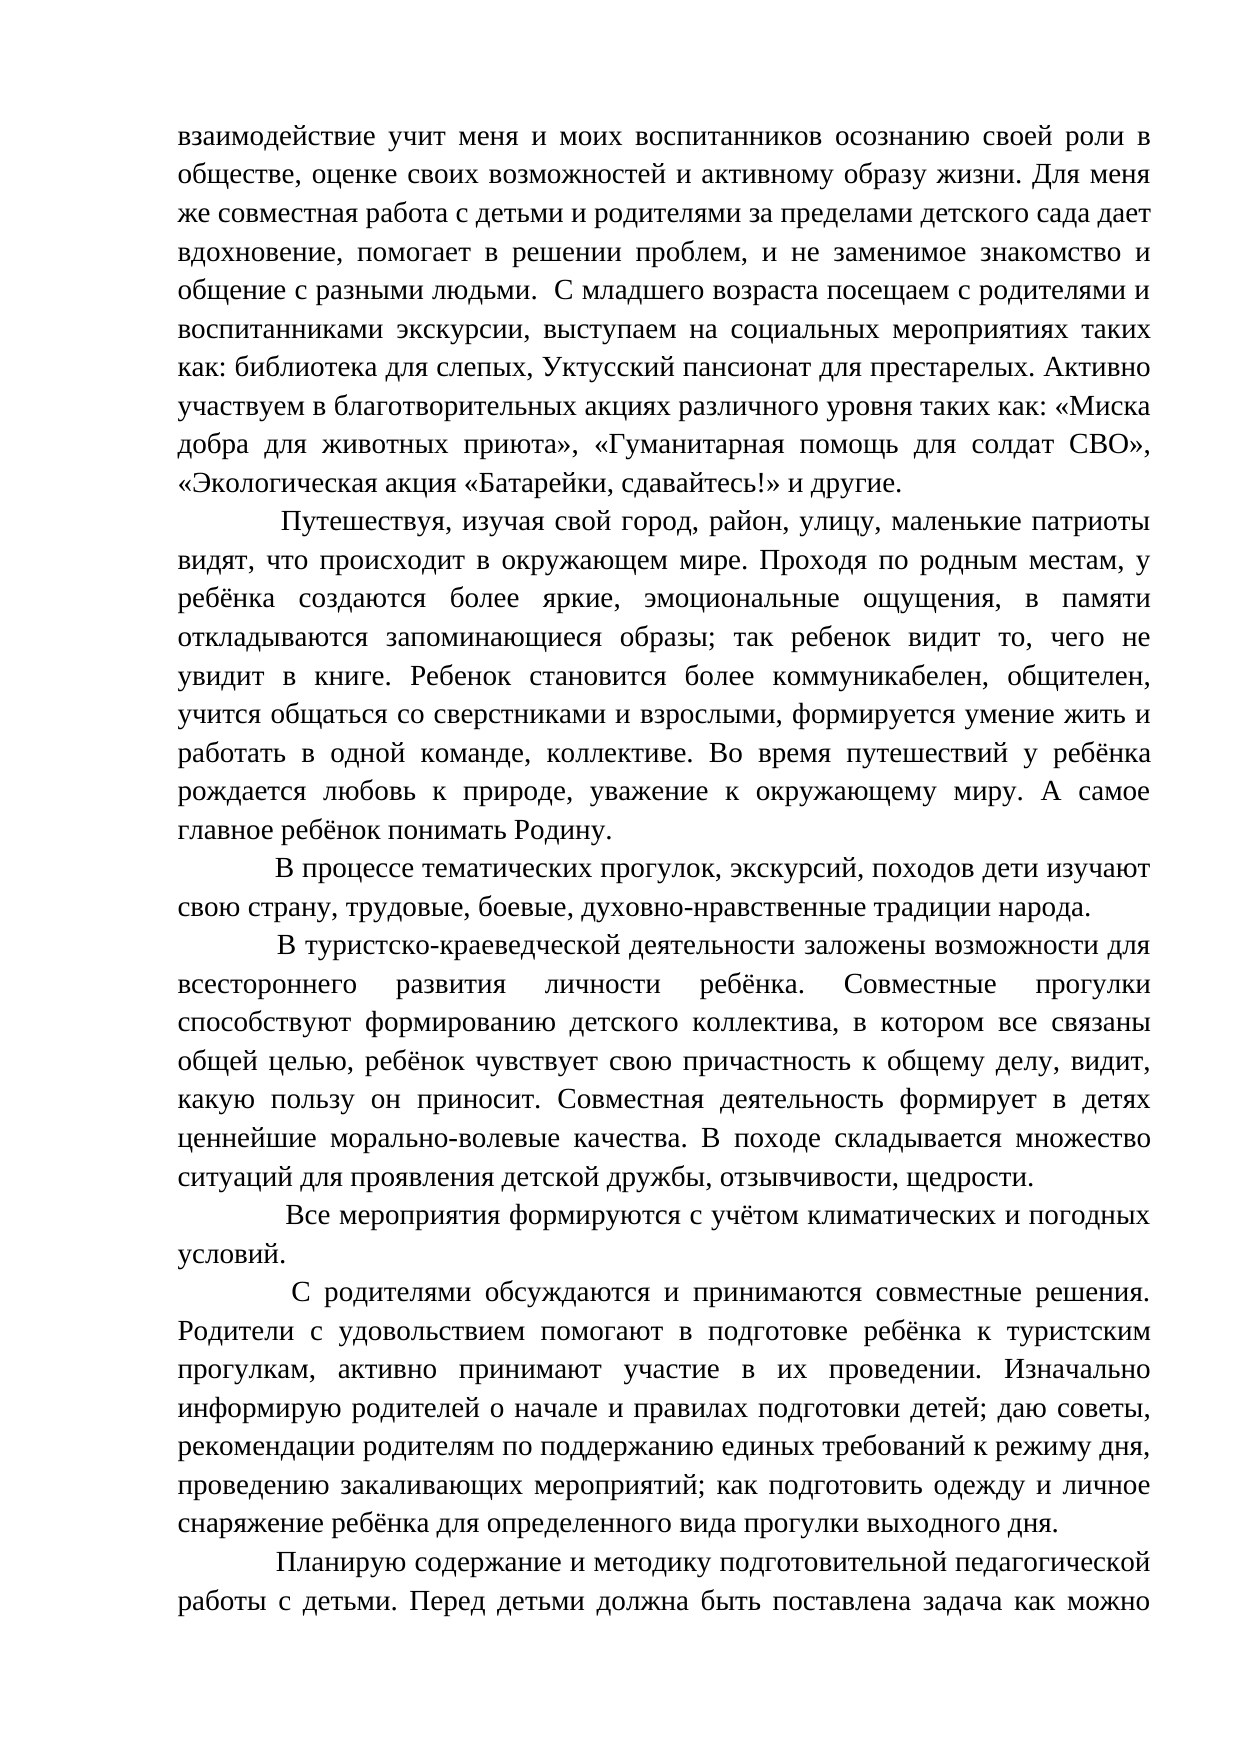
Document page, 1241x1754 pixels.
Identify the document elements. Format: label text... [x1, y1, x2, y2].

text С родителями обсуждаются и принимаются совместные решения. Родители с удовольствием помогают в подготовке ребёнка к туристским прогулкам, активно принимают участие в их проведении. Изначально информирую родителей о начале и правилах подготовки детей; даю советы, рекомендации родителям по поддержанию единых требований к режиму дня, проведению закаливающих мероприятий; как подготовить одежду и личное снаряжение ребёнка для определенного вида прогулки выходного дня. [177, 1274, 1152, 1539]
text В процессе тематических прогулок, экскурсий, походов дети изучают свою страну, трудовые, боевые, духовно-нравственные традиции народа. [177, 850, 1152, 922]
text В туристско-краеведческой деятельности заложены возможности для всестороннего развития личности ребёнка. Совместные прогулки способствуют формированию детского коллектива, в котором все связаны общей целью, ребёнок чувствует свою причастность к общему делу, видит, какую пользу он приносит. Совместная деятельность формирует в детях ценнейшие морально-волевые качества. В походе складывается множество ситуаций для проявления детской дружбы, отзывчивости, щедрости. [177, 927, 1152, 1192]
text Путешествуя, изучая свой город, район, улицу, маленькие патриоты видят, что происходит в окружающем мире. Проходя по родным местам, у ребёнка создаются более яркие, эмоциональные ощущения, в памяти откладываются запоминающиеся образы; так ребенок видит то, чего не увидит в книге. Ребенок становится более коммуникабелен, общителен, учится общаться со сверстниками и взрослыми, формируется умение жить и работать в одной команде, коллективе. Во время путешествий у ребёнка рождается любовь к природе, уважение к окружающему миру. А самое главное ребёнок понимать Родину. [177, 503, 1152, 845]
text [177, 1544, 1152, 1616]
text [177, 118, 1152, 498]
text Все мероприятия формируются с учётом климатических и погодных условий. [177, 1197, 1152, 1269]
